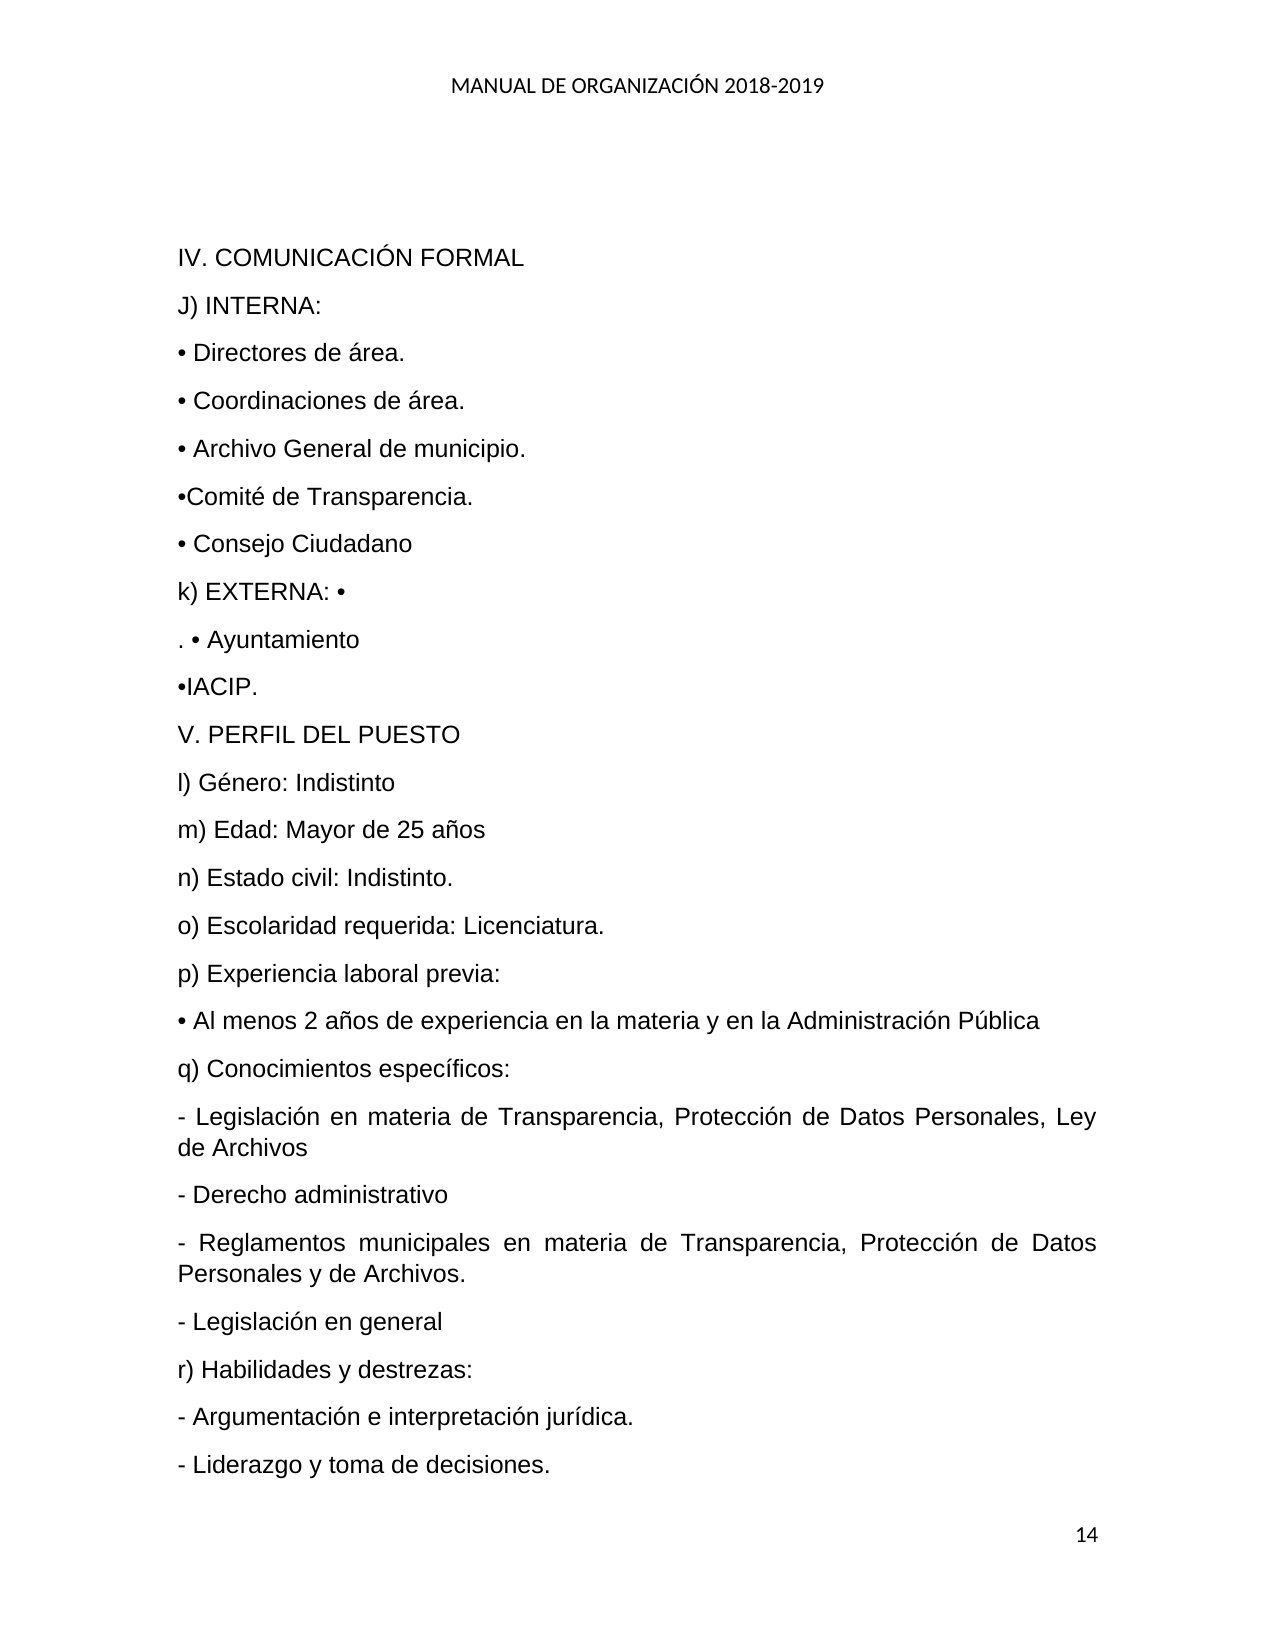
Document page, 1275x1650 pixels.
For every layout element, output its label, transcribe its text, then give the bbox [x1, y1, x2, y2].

text k) EXTERNA: • [177, 577, 1098, 606]
text p) Experiencia laboral previa: [177, 959, 1098, 987]
text - Legislación en general [177, 1307, 1098, 1336]
text •Comité de Transparencia. [177, 482, 1098, 510]
text J) INTERNA: [177, 291, 1098, 319]
text m) Edad: Mayor de 25 años [177, 816, 1098, 844]
text - Derecho administrativo [177, 1181, 1098, 1209]
text - Reglamentos municipales en materia de Transparencia, Protección de Datos Personales y de Archivos. [177, 1228, 1098, 1288]
text r) Habilidades y destrezas: [177, 1355, 1098, 1383]
text • Al menos 2 años de experiencia en la materia y en la Administración Pública [177, 1006, 1098, 1035]
text q) Conocimientos específicos: [177, 1054, 1098, 1083]
text l) Género: Indistinto [177, 768, 1098, 797]
text IV. COMUNICACIÓN FORMAL [177, 243, 1098, 272]
text •IACIP. [177, 672, 1098, 701]
text . • Ayuntamiento [177, 625, 1098, 653]
text • Archivo General de municipio. [177, 434, 1098, 463]
text n) Estado civil: Indistinto. [177, 863, 1098, 892]
text • Coordinaciones de área. [177, 386, 1098, 415]
text V. PERFIL DEL PUESTO [177, 720, 1098, 749]
text • Consejo Ciudadano [177, 529, 1098, 558]
text - Argumentación e interpretación jurídica. [177, 1402, 1098, 1431]
text - Liderazgo y toma de decisiones. [177, 1450, 1098, 1479]
text o) Escolaridad requerida: Licenciatura. [177, 911, 1098, 940]
text - Legislación en materia de Transparencia, Protección de Datos Personales, Ley de Archivos [177, 1102, 1098, 1162]
text • Directores de área. [177, 338, 1098, 367]
